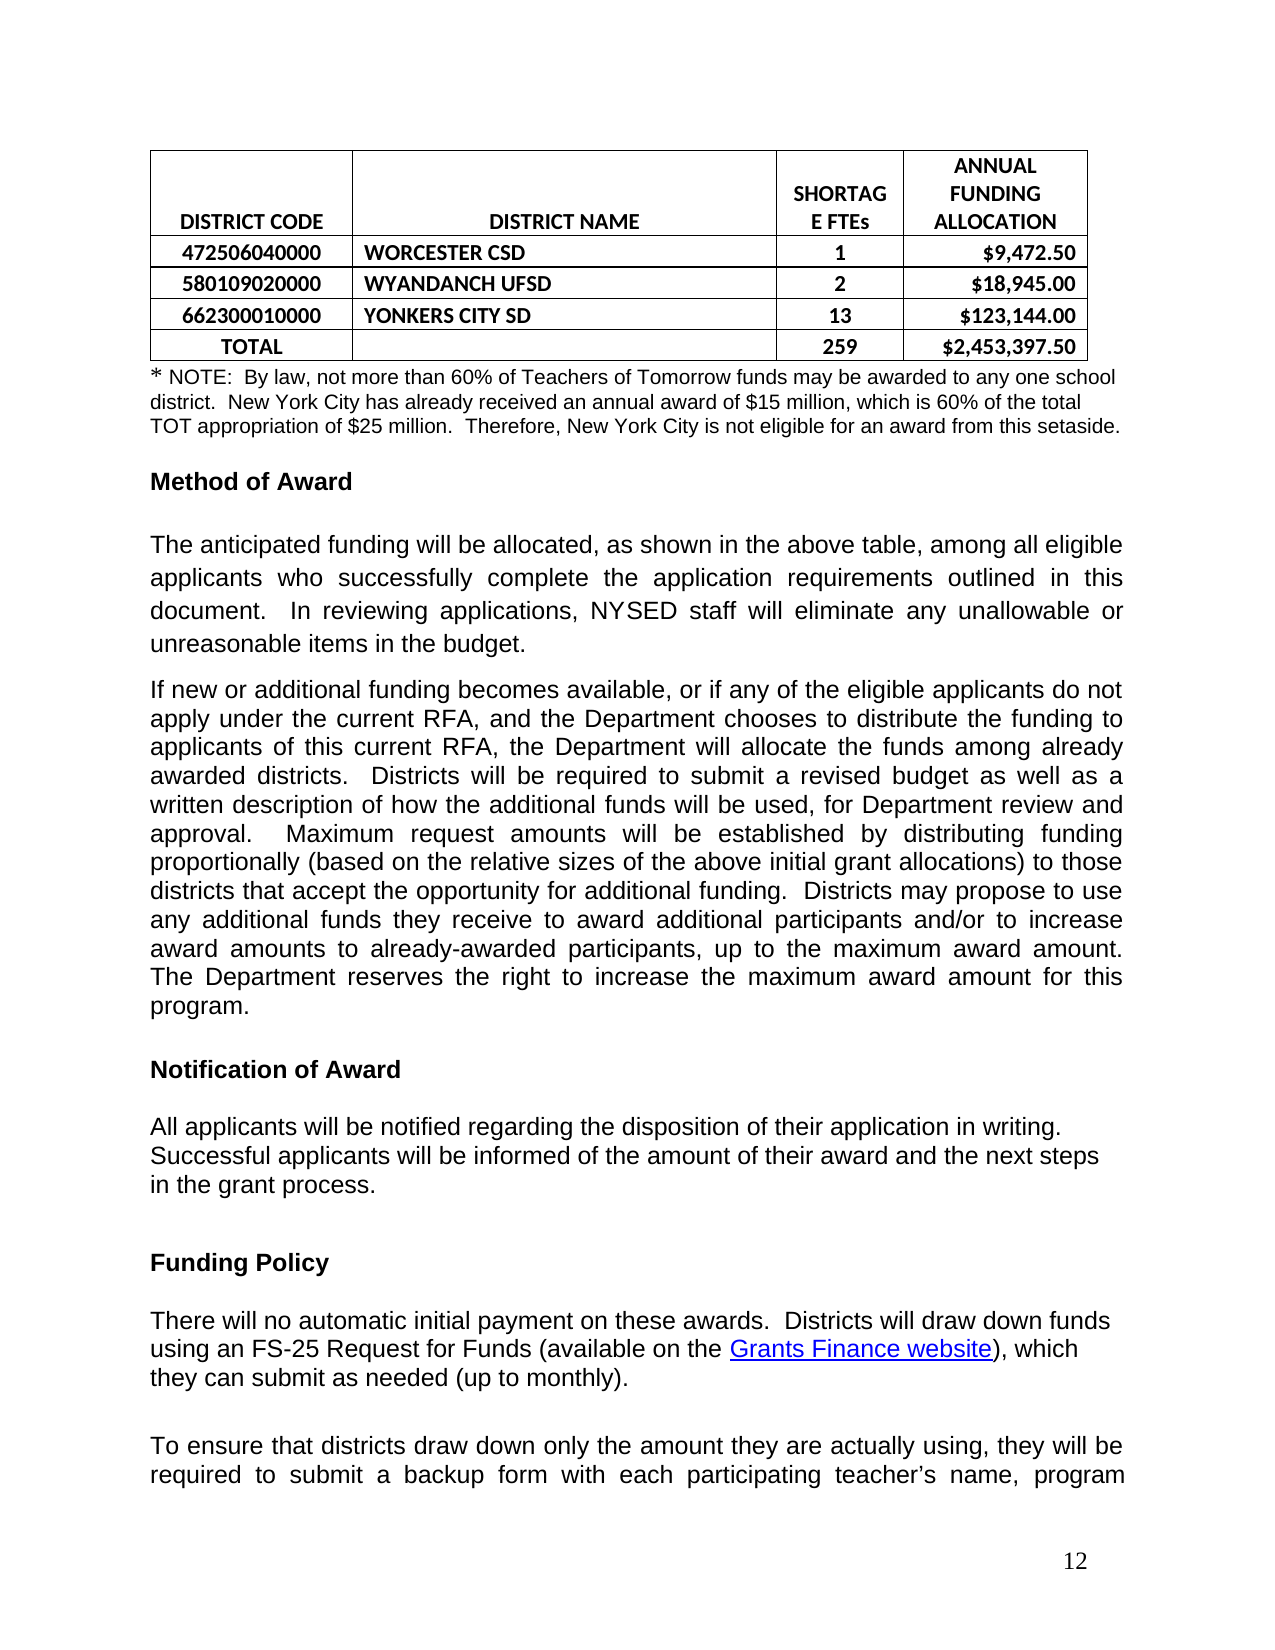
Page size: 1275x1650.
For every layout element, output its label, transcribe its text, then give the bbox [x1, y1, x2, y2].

table_header DISTRICT NAME [353, 151, 776, 235]
table_cell WORCESTER CSD [353, 236, 776, 266]
table_cell 1 [777, 236, 903, 266]
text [150, 1431, 1125, 1489]
table_cell 2 [777, 268, 903, 298]
table_cell 472506040000 [151, 236, 352, 266]
table_cell 662300010000 [151, 299, 352, 329]
table_header ANNUAL FUNDING ALLOCATION [904, 151, 1087, 235]
table_cell 13 [777, 299, 903, 329]
table_cell $18,945.00 [904, 268, 1087, 298]
subtitle Notification of Award [150, 1055, 1125, 1084]
table_cell 259 [777, 330, 903, 360]
table_cell $2,453,397.50 [904, 330, 1087, 360]
table_cell TOTAL [151, 330, 352, 360]
text If new or additional funding becomes available, or if any of the eligible applicants do not apply under the current RFA, and the Department chooses to distribute the funding to applicants of this current RFA, the Department will allocate the funds among already awarded districts. Districts will be required to submit a revised budget as well as a written description of how the additional funds will be used, for Department review and approval. Maximum request amounts will be established by distributing funding proportionally (based on the relative sizes of the above initial grant allocations) to those districts that accept the opportunity for additional funding. Districts may propose to use any additional funds they receive to award additional participants and/or to increase award amounts to already-awarded participants, up to the maximum award amount. The Department reserves the right to increase the maximum award amount for this program. [150, 675, 1125, 1020]
table_header DISTRICT CODE [151, 151, 352, 235]
text The anticipated funding will be allocated, as shown in the above table, among all eligible applicants who successfully complete the application requirements outlined in this document. In reviewing applications, NYSED staff will eliminate any unallowable or unreasonable items in the budget. [150, 530, 1125, 658]
table_cell WYANDANCH UFSD [353, 268, 776, 298]
table_header SHORTAGE FTEs [777, 151, 903, 235]
table_cell [353, 330, 776, 360]
subtitle Method of Award [150, 467, 1125, 495]
subtitle Funding Policy [150, 1248, 1125, 1277]
table_cell 580109020000 [151, 268, 352, 298]
table_cell YONKERS CITY SD [353, 299, 776, 329]
text * NOTE: By law, not more than 60% of Teachers of Tomorrow funds may be awarded to any one school district. New York City has already received an annual award of $15 million, which is 60% of the total TOT appropriation of $25 million. Therefore, New York City is not eligible for an award from this setaside. [150, 361, 1125, 438]
table_cell $123,144.00 [904, 299, 1087, 329]
text All applicants will be notified regarding the disposition of their application in writing. Successful applicants will be informed of the amount of their award and the next steps in the grant process. [150, 1112, 1125, 1199]
text There will no automatic initial payment on these awards. Districts will draw down funds using an FS-25 Request for Funds (available on the Grants Finance website), which they can submit as needed (up to monthly). [150, 1306, 1125, 1392]
table_cell $9,472.50 [904, 236, 1087, 266]
